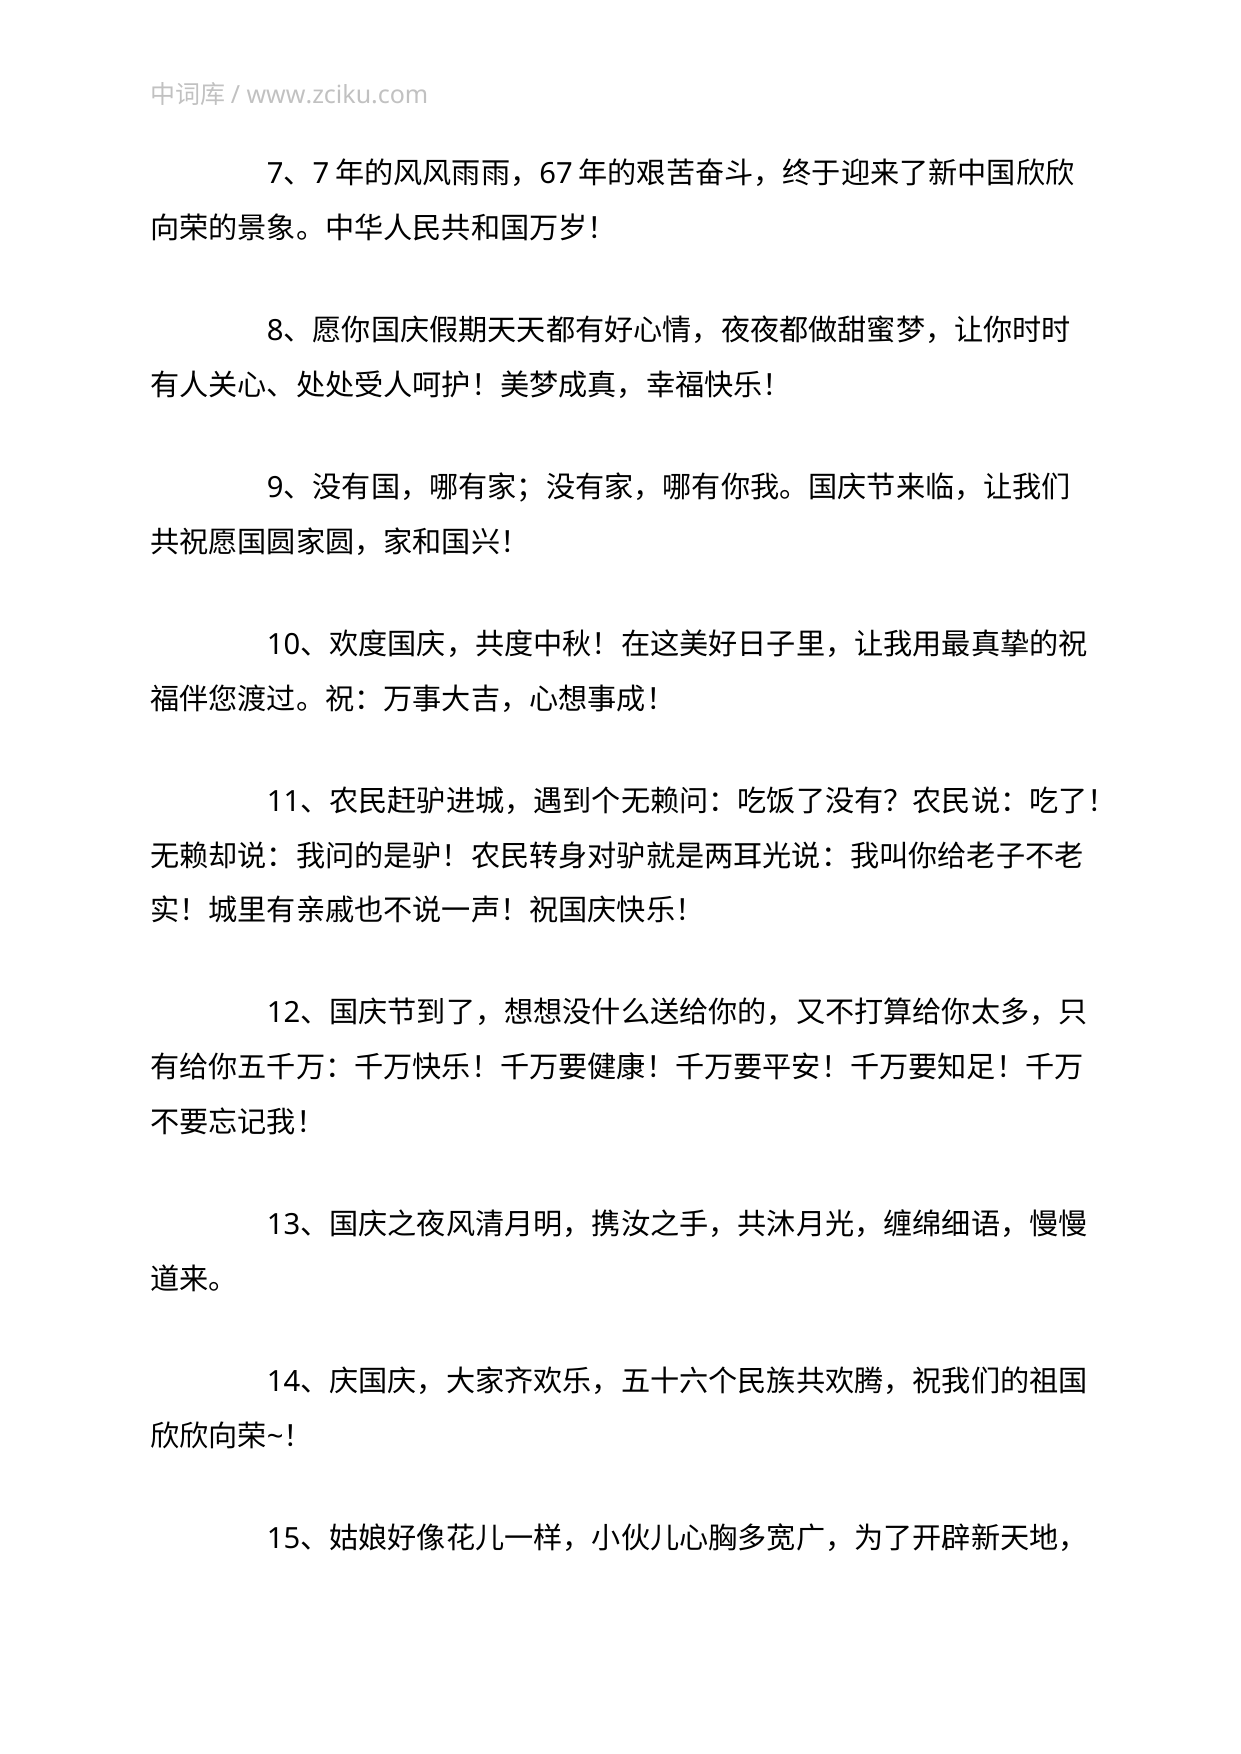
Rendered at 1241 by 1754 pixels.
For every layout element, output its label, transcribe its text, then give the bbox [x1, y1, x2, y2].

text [150, 1514, 1090, 1557]
text 13、国庆之夜风清月明，携汝之手，共沐月光，缠绵细语，慢慢道来。 [150, 1200, 1090, 1298]
text 12、国庆节到了，想想没什么送给你的，又不打算给你太多，只有给你五千万：千万快乐！千万要健康！千万要平安！千万要知足！千万不要忘记我！ [150, 989, 1090, 1141]
text 9、没有国，哪有家；没有家，哪有你我。国庆节来临，让我们共祝愿国圆家圆，家和国兴！ [150, 463, 1090, 561]
text 8、愿你国庆假期天天都有好心情，夜夜都做甜蜜梦，让你时时有人关心、处处受人呵护！美梦成真，幸福快乐！ [150, 307, 1090, 404]
text 14、庆国庆，大家齐欢乐，五十六个民族共欢腾，祝我们的祖国欣欣向荣~！ [150, 1357, 1090, 1454]
text 7、7年的风风雨雨，67年的艰苦奋斗，终于迎来了新中国欣欣向荣的景象。中华人民共和国万岁！ [150, 150, 1090, 247]
text 11、农民赶驴进城，遇到个无赖问：吃饭了没有？农民说：吃了！无赖却说：我问的是驴！农民转身对驴就是两耳光说：我叫你给老子不老实！城里有亲戚也不说一声！祝国庆快乐！ [150, 777, 1090, 929]
text 10、欢度国庆，共度中秋！在这美好日子里，让我用最真挚的祝福伴您渡过。祝：万事大吉，心想事成！ [150, 620, 1090, 718]
